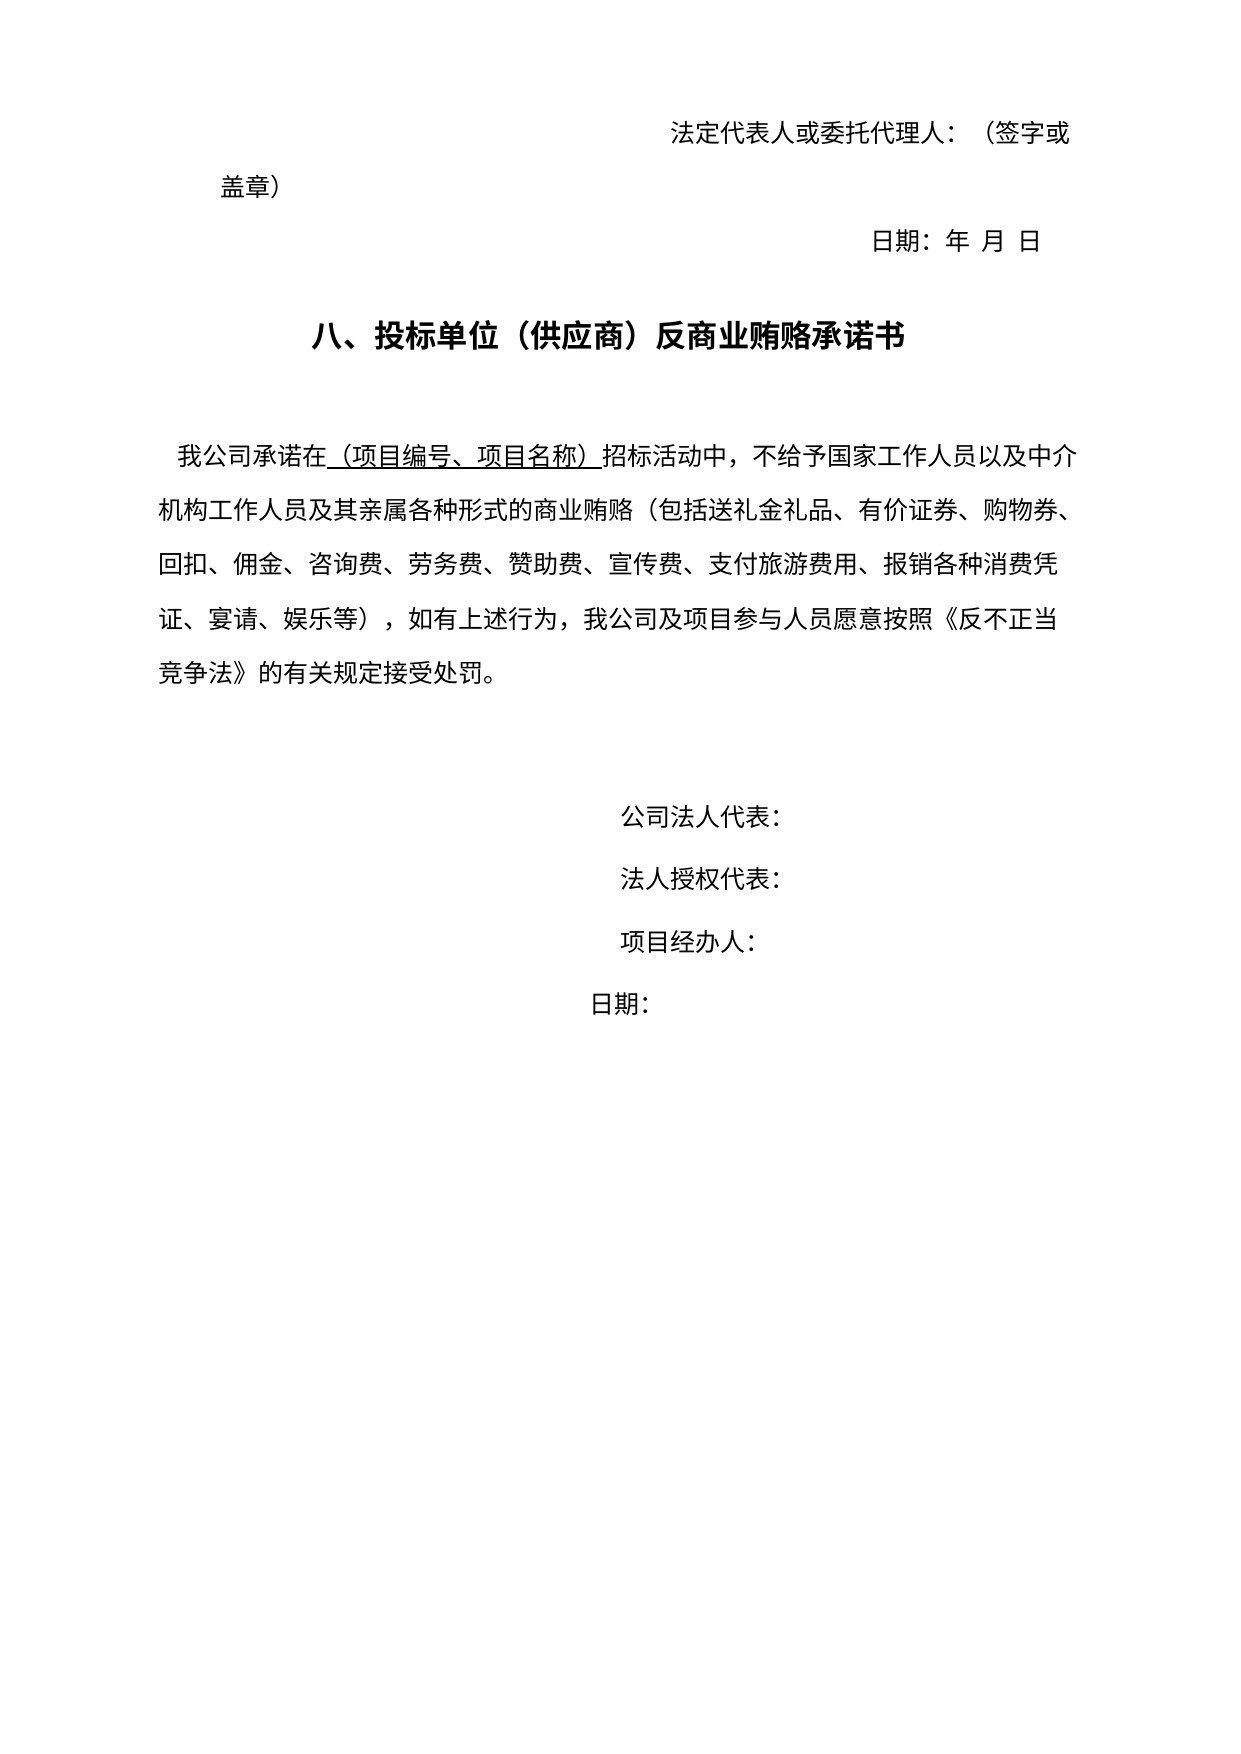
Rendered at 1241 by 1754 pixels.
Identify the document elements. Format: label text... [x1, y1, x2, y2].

text 法定代表人或委托代理人：（签字或盖章） [220, 113, 1083, 204]
text 日期： [158, 987, 1083, 1021]
text 公司法人代表： [220, 800, 1083, 833]
text 项目经办人： [220, 925, 1083, 958]
list 八、投标单位（供应商）反商业贿赂承诺书 [158, 311, 1059, 357]
text 我公司承诺在（项目编号、项目名称）招标活动中，不给予国家工作人员以及中介机构工作人员及其亲属各种形式的商业贿赂（包括送礼金礼品、有价证券、购物券、回扣、佣金、咨询费、劳务费、赞助费、宣传费、支付旅游费用、报销各种消费凭证、宴请、娱乐等），如有上述行为，我公司及项目参与人员愿意按照《反不正当竞争法》的有关规定接受处罚。 [158, 436, 1083, 690]
text 法人授权代表： [220, 862, 1083, 896]
text 日期：年 月 日 [220, 222, 1083, 258]
